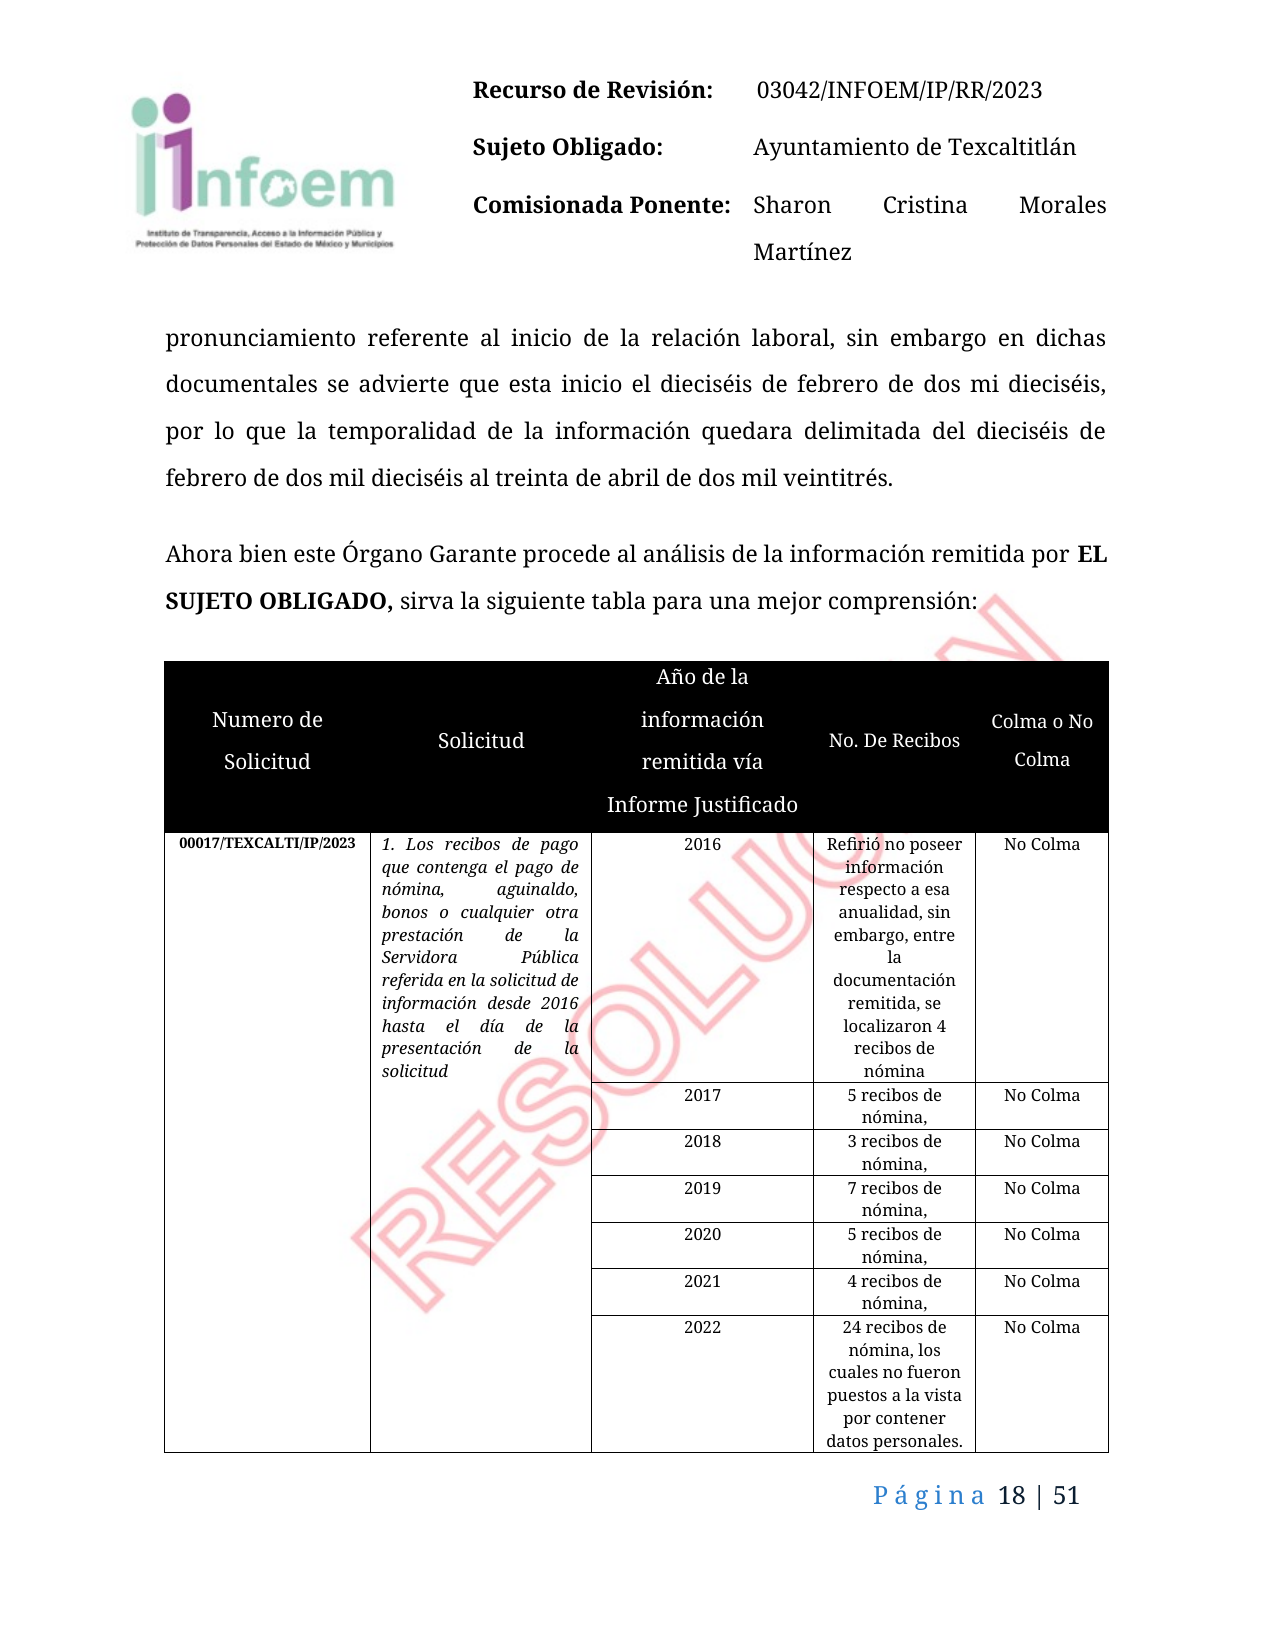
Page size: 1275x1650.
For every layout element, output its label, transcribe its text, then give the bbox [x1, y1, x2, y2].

table_cell No Colma [976, 1176, 1108, 1222]
table_cell No Colma [976, 1130, 1108, 1175]
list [165, 321, 1107, 493]
table_cell No Colma [976, 1223, 1108, 1268]
table_cell 1. Los recibos de pago que contenga el pago de nómina, aguinaldo, bonos o cualquier otra prestación de la Servidora Pública referida en la solicitud de información desde 2016 hasta el día de la presentación de la solicitud [371, 833, 591, 1452]
table_cell 4 recibos de nómina, [814, 1269, 975, 1314]
table_cell No Colma [976, 1269, 1108, 1314]
table_cell 5 recibos de nómina, [814, 1223, 975, 1268]
table_header Solicitud [371, 662, 591, 831]
table_cell 00017/TEXCALTI/IP/2023 [165, 833, 370, 1452]
table_cell 24 recibos de nómina, los cuales no fueron puestos a la vista por contener datos personales. [814, 1316, 975, 1452]
table_cell 2018 [592, 1130, 813, 1175]
table_header Año de la información remitida vía Informe Justificado [592, 662, 813, 831]
table_cell 2021 [592, 1269, 813, 1314]
table_cell No Colma [976, 1083, 1108, 1129]
text Ahora bien este Órgano Garante procede al análisis de la información remitida por EL SUJETO OBLIGADO, sirva la siguiente tabla para una mejor comprensión: [165, 538, 1107, 616]
table_cell 5 recibos de nómina, [814, 1083, 975, 1129]
table_cell 3 recibos de nómina, [814, 1130, 975, 1175]
table_cell 2022 [592, 1316, 813, 1452]
table_cell 2016 [592, 833, 813, 1082]
table_cell 2020 [592, 1223, 813, 1268]
table_cell 7 recibos de nómina, [814, 1176, 975, 1222]
table_cell No Colma [976, 1316, 1108, 1452]
table_header Colma o No Colma [976, 662, 1108, 831]
picture [2, 29, 1275, 1650]
table_header No. De Recibos [814, 662, 975, 831]
table_cell 2017 [592, 1083, 813, 1129]
table_cell No Colma [976, 833, 1108, 1082]
table_cell Refirió no poseer información respecto a esa anualidad, sin embargo, entre la documentación remitida, se localizaron 4 recibos de nómina [814, 833, 975, 1082]
table_header Numero de Solicitud [165, 662, 370, 831]
table_cell 2019 [592, 1176, 813, 1222]
